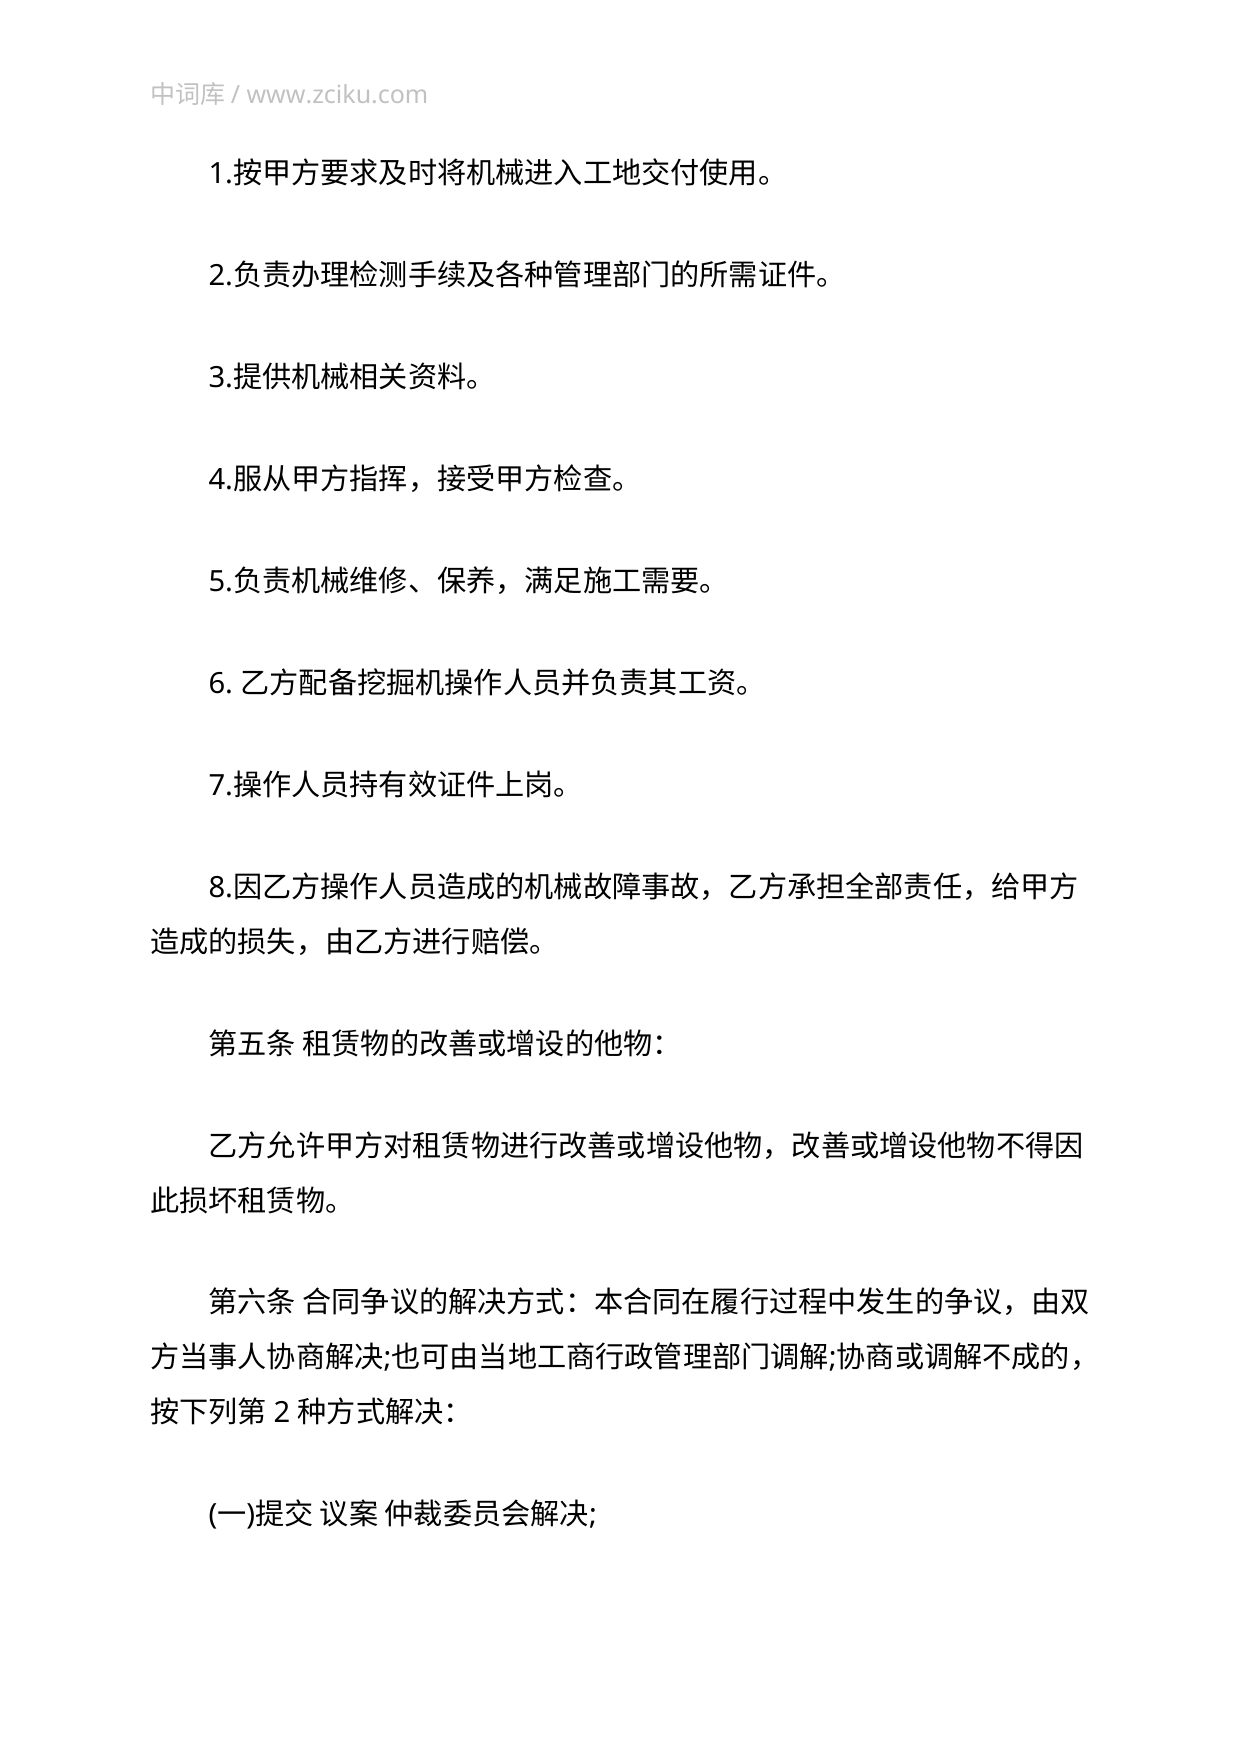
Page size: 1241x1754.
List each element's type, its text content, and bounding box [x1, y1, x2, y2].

text 5.负责机械维修、保养，满足施工需要。 [150, 558, 1090, 600]
text 第六条 合同争议的解决方式：本合同在履行过程中发生的争议，由双方当事人协商解决;也可由当地工商行政管理部门调解;协商或调解不成的，按下列第 2 种方式解决： [150, 1279, 1090, 1431]
text 第五条 租赁物的改善或增设的他物： [150, 1021, 1090, 1063]
text 6. 乙方配备挖掘机操作人员并负责其工资。 [150, 660, 1090, 702]
text 1.按甲方要求及时将机械进入工地交付使用。 [150, 150, 1090, 192]
text (一)提交 议案 仲裁委员会解决; [150, 1491, 1090, 1533]
text 2.负责办理检测手续及各种管理部门的所需证件。 [150, 252, 1090, 294]
text 3.提供机械相关资料。 [150, 354, 1090, 396]
text 4.服从甲方指挥，接受甲方检查。 [150, 456, 1090, 498]
text 8.因乙方操作人员造成的机械故障事故，乙方承担全部责任，给甲方造成的损失，由乙方进行赔偿。 [150, 864, 1090, 961]
text 7.操作人员持有效证件上岗。 [150, 762, 1090, 804]
text 乙方允许甲方对租赁物进行改善或增设他物，改善或增设他物不得因此损坏租赁物。 [150, 1122, 1090, 1219]
